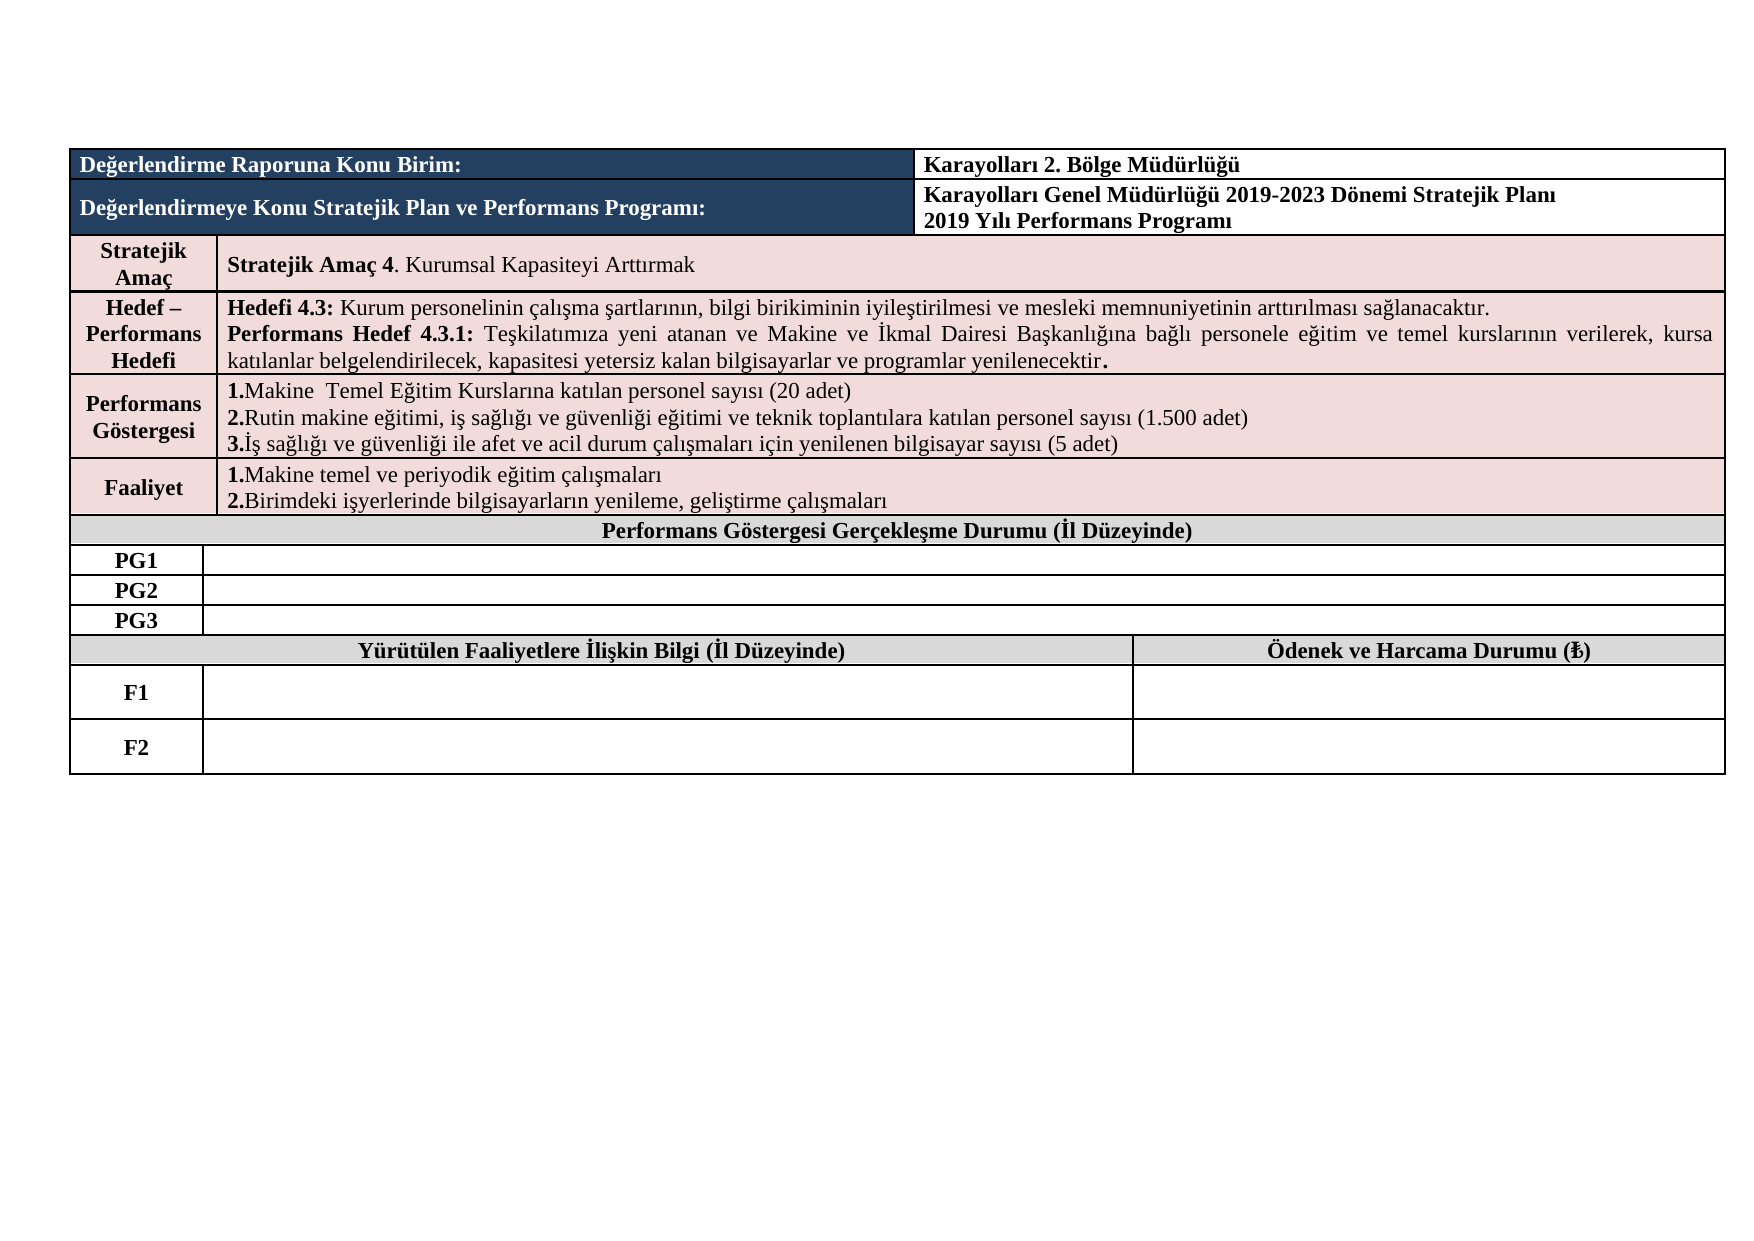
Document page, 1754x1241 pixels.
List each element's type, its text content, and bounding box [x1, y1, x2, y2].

table_cell [204, 606, 1724, 633]
table_cell PG3 [71, 606, 202, 633]
table_cell [1134, 666, 1724, 718]
table_cell F1 [71, 666, 202, 718]
table_header Değerlendirme Raporuna Konu Birim: [71, 150, 913, 178]
table_cell F2 [71, 720, 202, 773]
table_cell Ödenek ve Harcama Durumu (₺) [1134, 636, 1724, 663]
table_cell Faaliyet [71, 459, 216, 513]
table_cell [204, 720, 1132, 773]
table_cell [1134, 720, 1724, 773]
table_cell PG1 [71, 546, 202, 573]
table_cell Karayolları Genel Müdürlüğü 2019-2023 Dönemi Stratejik Planı 2019 Yılı Performans Programı [915, 180, 1724, 234]
table_cell Yürütülen Faaliyetlere İlişkin Bilgi (İl Düzeyinde) [71, 636, 1132, 663]
table_cell Hedefi 4.3: Kurum personelinin çalışma şartlarının, bilgi birikiminin iyileştirilmesi ve mesleki memnuniyetinin arttırılması sağlanacaktır. Performans Hedef 4.3.1: Teşkilatımıza yeni atanan ve Makine ve İkmal Dairesi Başkanlığına bağlı personele eğitim ve temel kurslarının verilerek, kursa katılanlar belgelendirilecek, kapasitesi yetersiz kalan bilgisayarlar ve programlar yenilenecektir. [218, 293, 1724, 373]
table_cell Stratejik Amaç [71, 236, 216, 290]
table_cell Makine temel ve periyodik eğitim çalışmaları Birimdeki işyerlerinde bilgisayarların yenileme, geliştirme çalışmaları [218, 459, 1724, 513]
table_cell Performans Göstergesi Gerçekleşme Durumu (İl Düzeyinde) [71, 516, 1724, 543]
table_cell [204, 666, 1132, 718]
table_cell Makine Temel Eğitim Kurslarına katılan personel sayısı (20 adet) Rutin makine eğitimi, iş sağlığı ve güvenliği eğitimi ve teknik toplantılara katılan personel sayısı (1.500 adet) İş sağlığı ve güvenliği ile afet ve acil durum çalışmaları için yenilenen bilgisayar sayısı (5 adet) [218, 375, 1724, 457]
table_header Karayolları 2. Bölge Müdürlüğü [915, 150, 1724, 178]
table_cell Değerlendirmeye Konu Stratejik Plan ve Performans Programı: [71, 180, 913, 234]
table_cell Hedef – Performans Hedefi [71, 293, 216, 373]
table_cell [204, 576, 1724, 603]
table_cell PG2 [71, 576, 202, 603]
table_cell [204, 546, 1724, 573]
table_cell Performans Göstergesi [71, 375, 216, 457]
table_cell Stratejik Amaç 4. Kurumsal Kapasiteyi Arttırmak [218, 236, 1724, 290]
